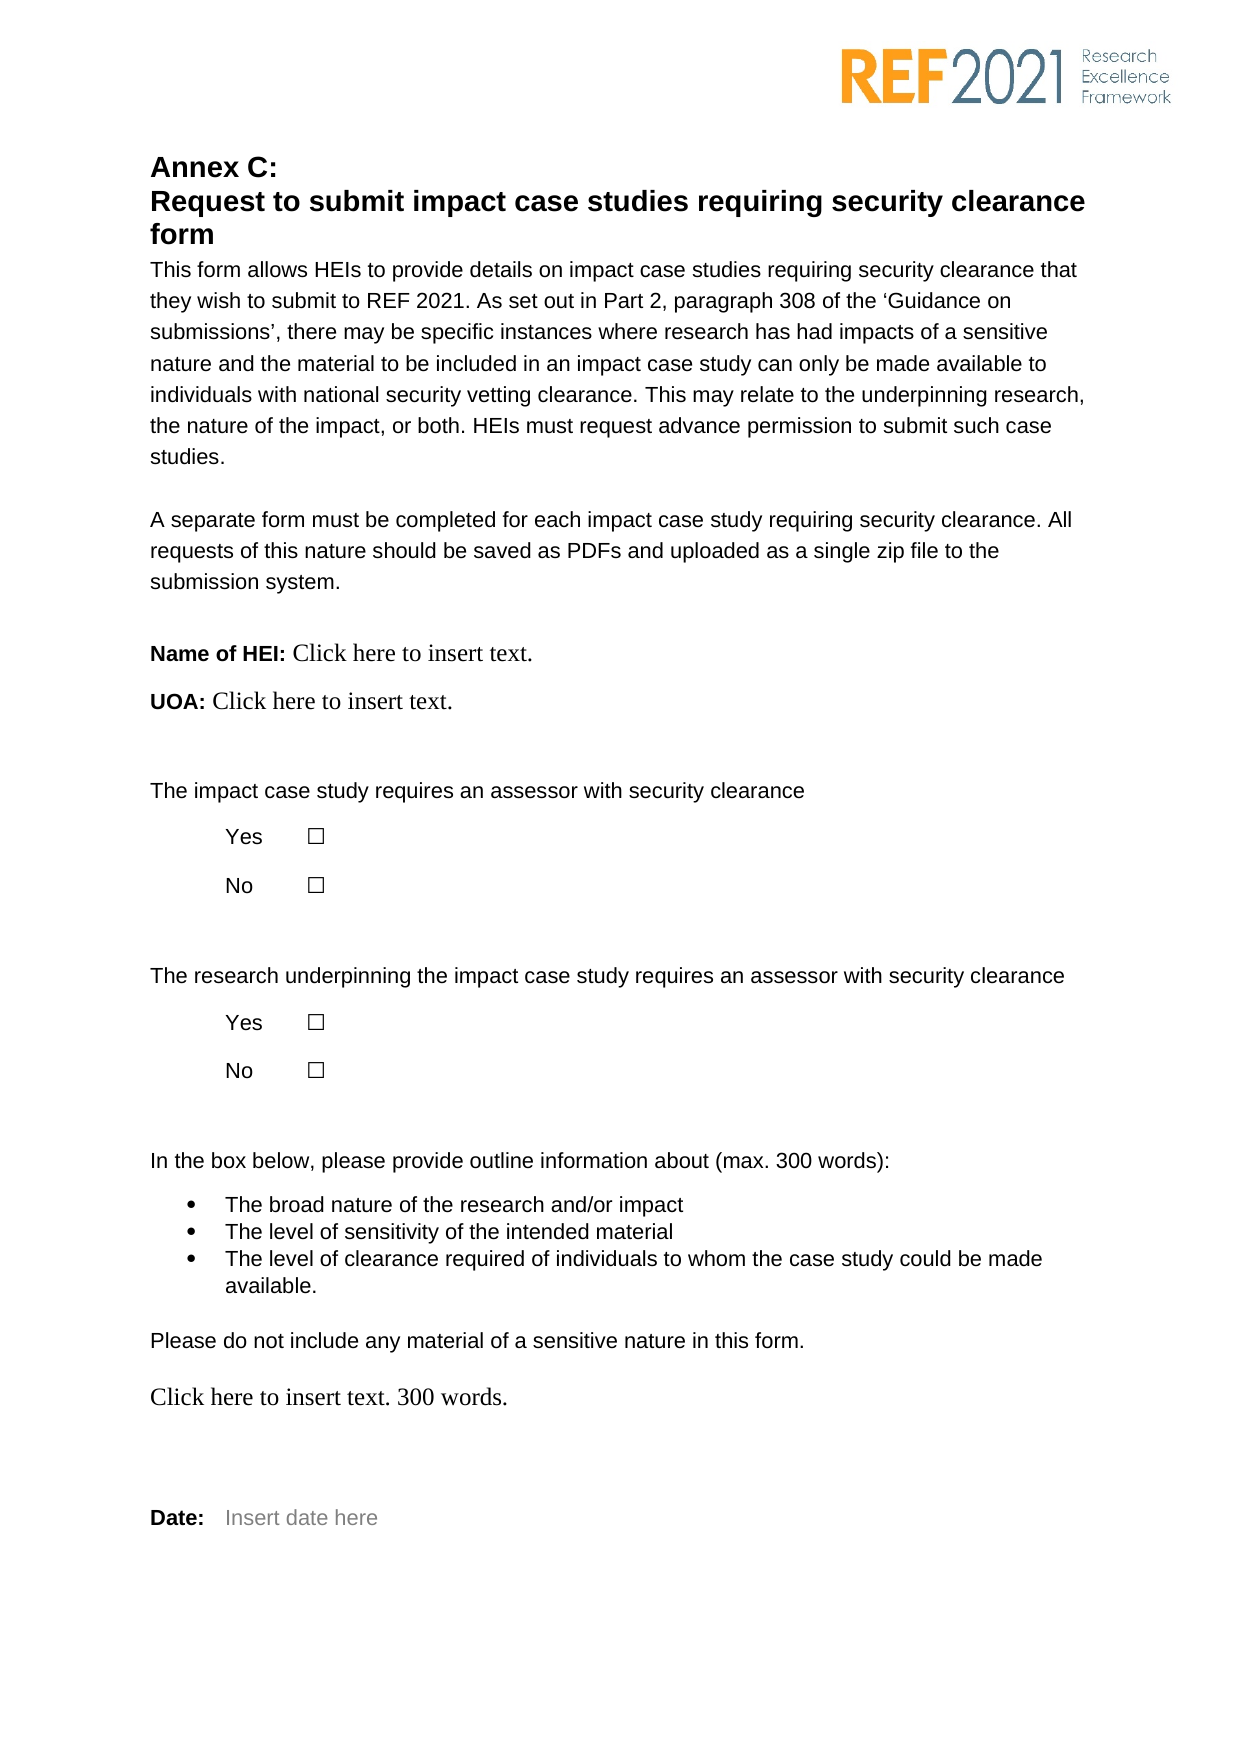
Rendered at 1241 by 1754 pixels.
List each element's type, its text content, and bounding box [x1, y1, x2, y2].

text In the box below, please provide outline information about (max. 300 words): [150, 1148, 1090, 1173]
text The impact case study requires an assessor with security clearance [150, 777, 1090, 803]
text Please do not include any material of a sensitive nature in this form. [150, 1328, 1090, 1353]
text A separate form must be completed for each impact case study requiring security clearance. All requests of this nature should be saved as PDFs and uploaded as a single zip file to the submission system. [150, 501, 1090, 594]
text Date: [150, 1505, 1090, 1530]
text Annex C: [150, 150, 1090, 183]
text Name of HEI: [150, 638, 1090, 667]
list The broad nature of the research and/or impact [187, 1192, 1090, 1217]
text The research underpinning the impact case study requires an assessor with security clearance [150, 963, 1090, 988]
text UOA: [150, 686, 1090, 715]
text Yes [150, 821, 1090, 851]
text This form allows HEIs to provide details on impact case studies requiring security clearance that they wish to submit to REF 2021. As set out in Part 2, paragraph 308 of the ‘Guidance on submissions’, there may be specific instances where research has had impacts of a sensitive nature and the material to be included in an impact case study can only be made available to individuals with national security vetting clearance. This may relate to the underpinning research, the nature of the impact, or both. HEIs must request advance permission to submit such case studies. [150, 251, 1090, 469]
list The level of sensitivity of the intended material [187, 1219, 1090, 1244]
list The level of clearance required of individuals to whom the case study could be made available. [187, 1246, 1090, 1298]
text No [150, 1055, 1090, 1085]
text Request to submit impact case studies requiring security clearance form [150, 183, 1090, 251]
text No [150, 870, 1090, 900]
text Yes [150, 1007, 1090, 1036]
picture [838, 41, 1179, 112]
